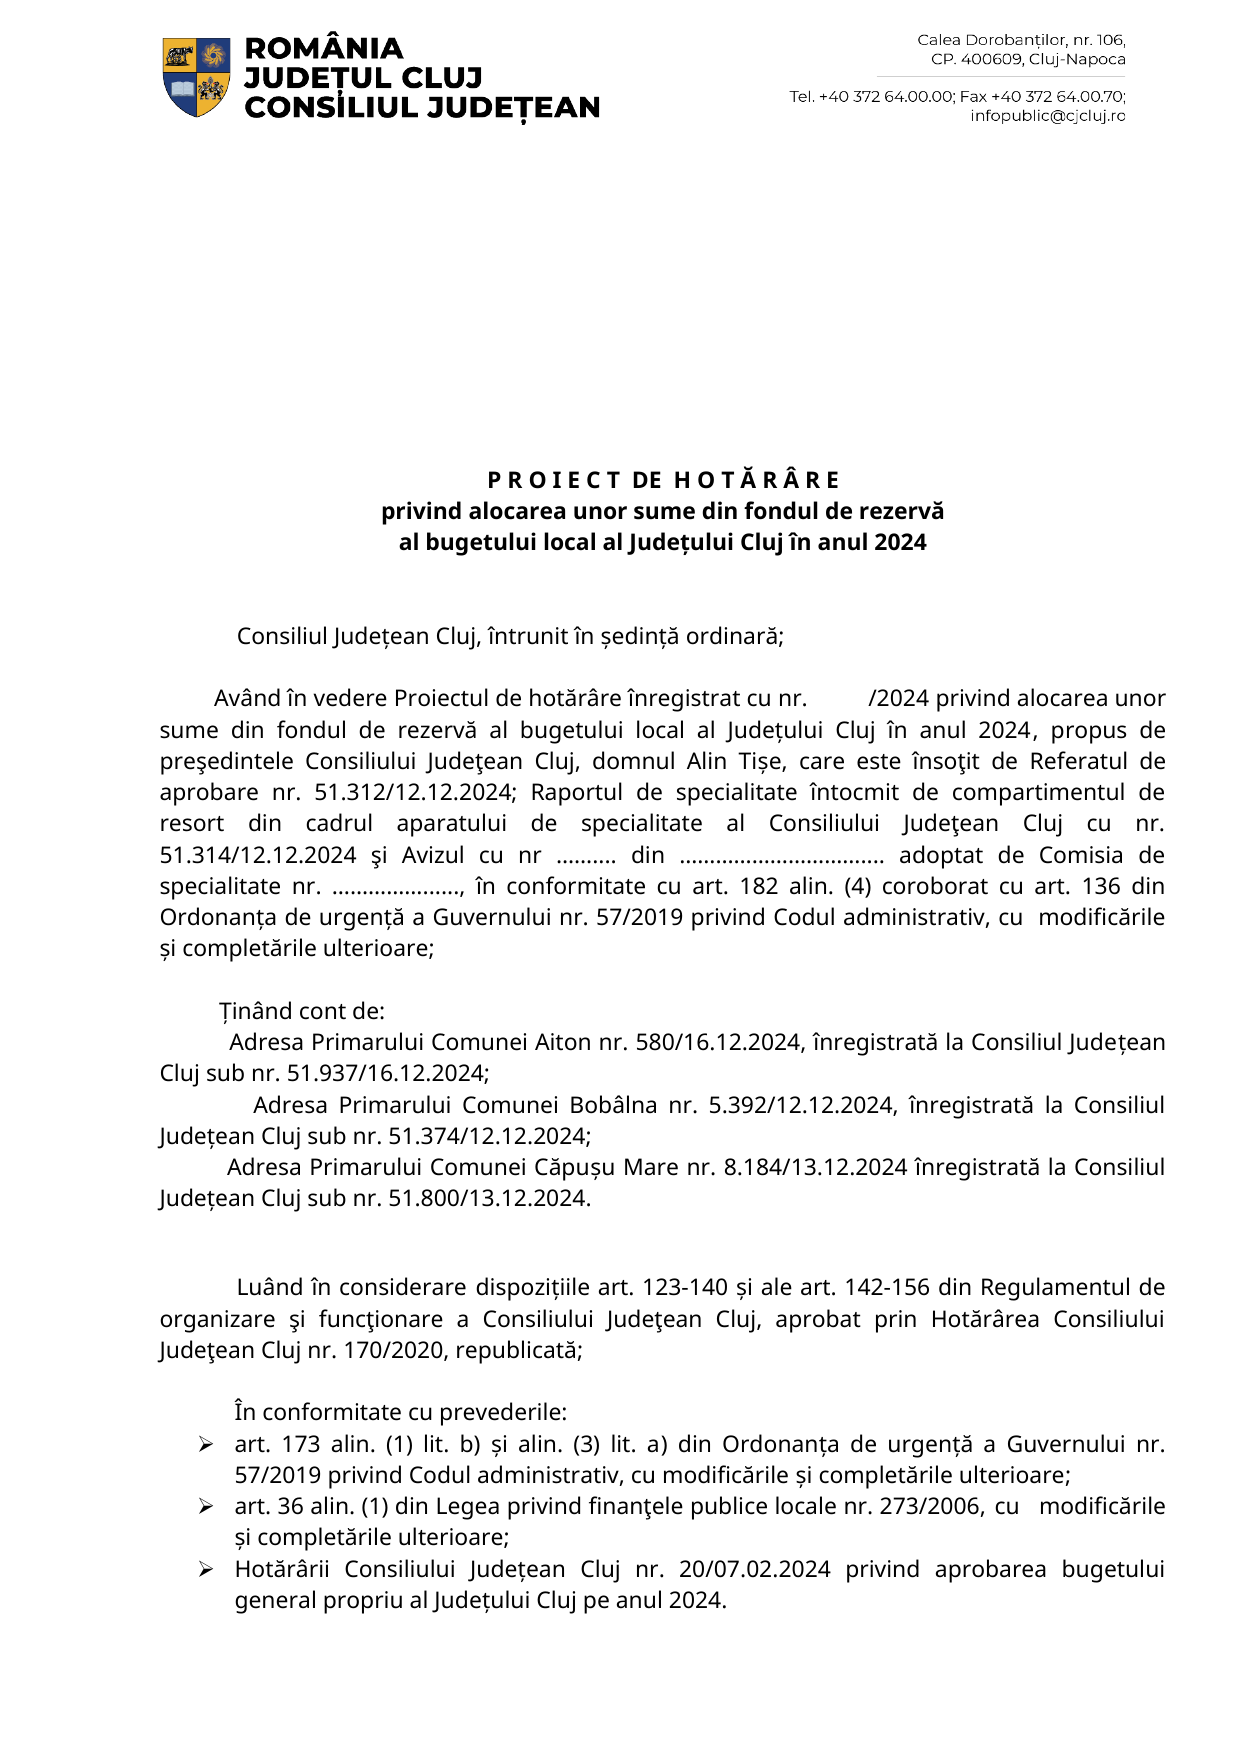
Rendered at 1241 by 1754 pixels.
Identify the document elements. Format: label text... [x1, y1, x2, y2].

text Adresa Primarului Comunei Bobâlna nr. 5.392/12.12.2024, înregistrată la Consiliul Județean Cluj sub nr. 51.374/12.12.2024; [159, 1089, 1166, 1151]
text În conformitate cu prevederile: [164, 1396, 1166, 1427]
text P R O I E C T DE H O T Ă R Â R E [159, 464, 1166, 495]
text Adresa Primarului Comunei Căpușu Mare nr. 8.184/13.12.2024 înregistrată la Consiliul Județean Cluj sub nr. 51.800/13.12.2024. [159, 1151, 1166, 1214]
text Luând în considerare dispozițiile art. 123-140 și ale art. 142-156 din Regulamentul de organizare şi funcţionare a Consiliului Judeţean Cluj, aprobat prin Hotărârea Consiliului Judeţean Cluj nr. 170/2020, republicată; [159, 1271, 1166, 1365]
list art. 36 alin. (1) din Legea privind finanţele publice locale nr. 273/2006, cu modificările şi completările ulterioare; [197, 1490, 1166, 1552]
text al bugetului local al Judeţului Cluj în anul 2024 [159, 526, 1166, 557]
text Adresa Primarului Comunei Aiton nr. 580/16.12.2024, înregistrată la Consiliul Județean Cluj sub nr. 51.937/16.12.2024; [159, 1026, 1166, 1089]
text Consiliul Judeţean Cluj, întrunit în şedinţă ordinară; [159, 620, 1166, 651]
text privind alocarea unor sume din fondul de rezervă [159, 495, 1166, 526]
picture [162, 31, 600, 125]
list Hotărârii Consiliului Județean Cluj nr. 20/07.02.2024 privind aprobarea bugetului general propriu al Județului Cluj pe anul 2024. [197, 1552, 1166, 1615]
text Ținând cont de: [159, 995, 1166, 1026]
picture [789, 31, 1125, 125]
list art. 173 alin. (1) lit. b) și alin. (3) lit. a) din Ordonanța de urgență a Guvernului nr. 57/2019 privind Codul administrativ, cu modificările și completările ulterioare; [197, 1427, 1166, 1490]
text Având în vedere Proiectul de hotărâre înregistrat cu nr. /2024 privind alocarea unor sume din fondul de rezervă al bugetului local al Judeţului Cluj în anul 2024, propus de preşedintele Consiliului Judeţean Cluj, domnul Alin Tișe, care este însoţit de Referatul de aprobare nr. 51.312/12.12.2024; Raportul de specialitate întocmit de compartimentul de resort din cadrul aparatului de specialitate al Consiliului Judeţean Cluj cu nr. 51.314/12.12.2024 şi Avizul cu nr …….... din ………………………….... adoptat de Comisia de specialitate nr. ……………......, în conformitate cu art. 182 alin. (4) coroborat cu art. 136 din Ordonanța de urgență a Guvernului nr. 57/2019 privind Codul administrativ, cu modificările și completările ulterioare; [159, 682, 1166, 964]
